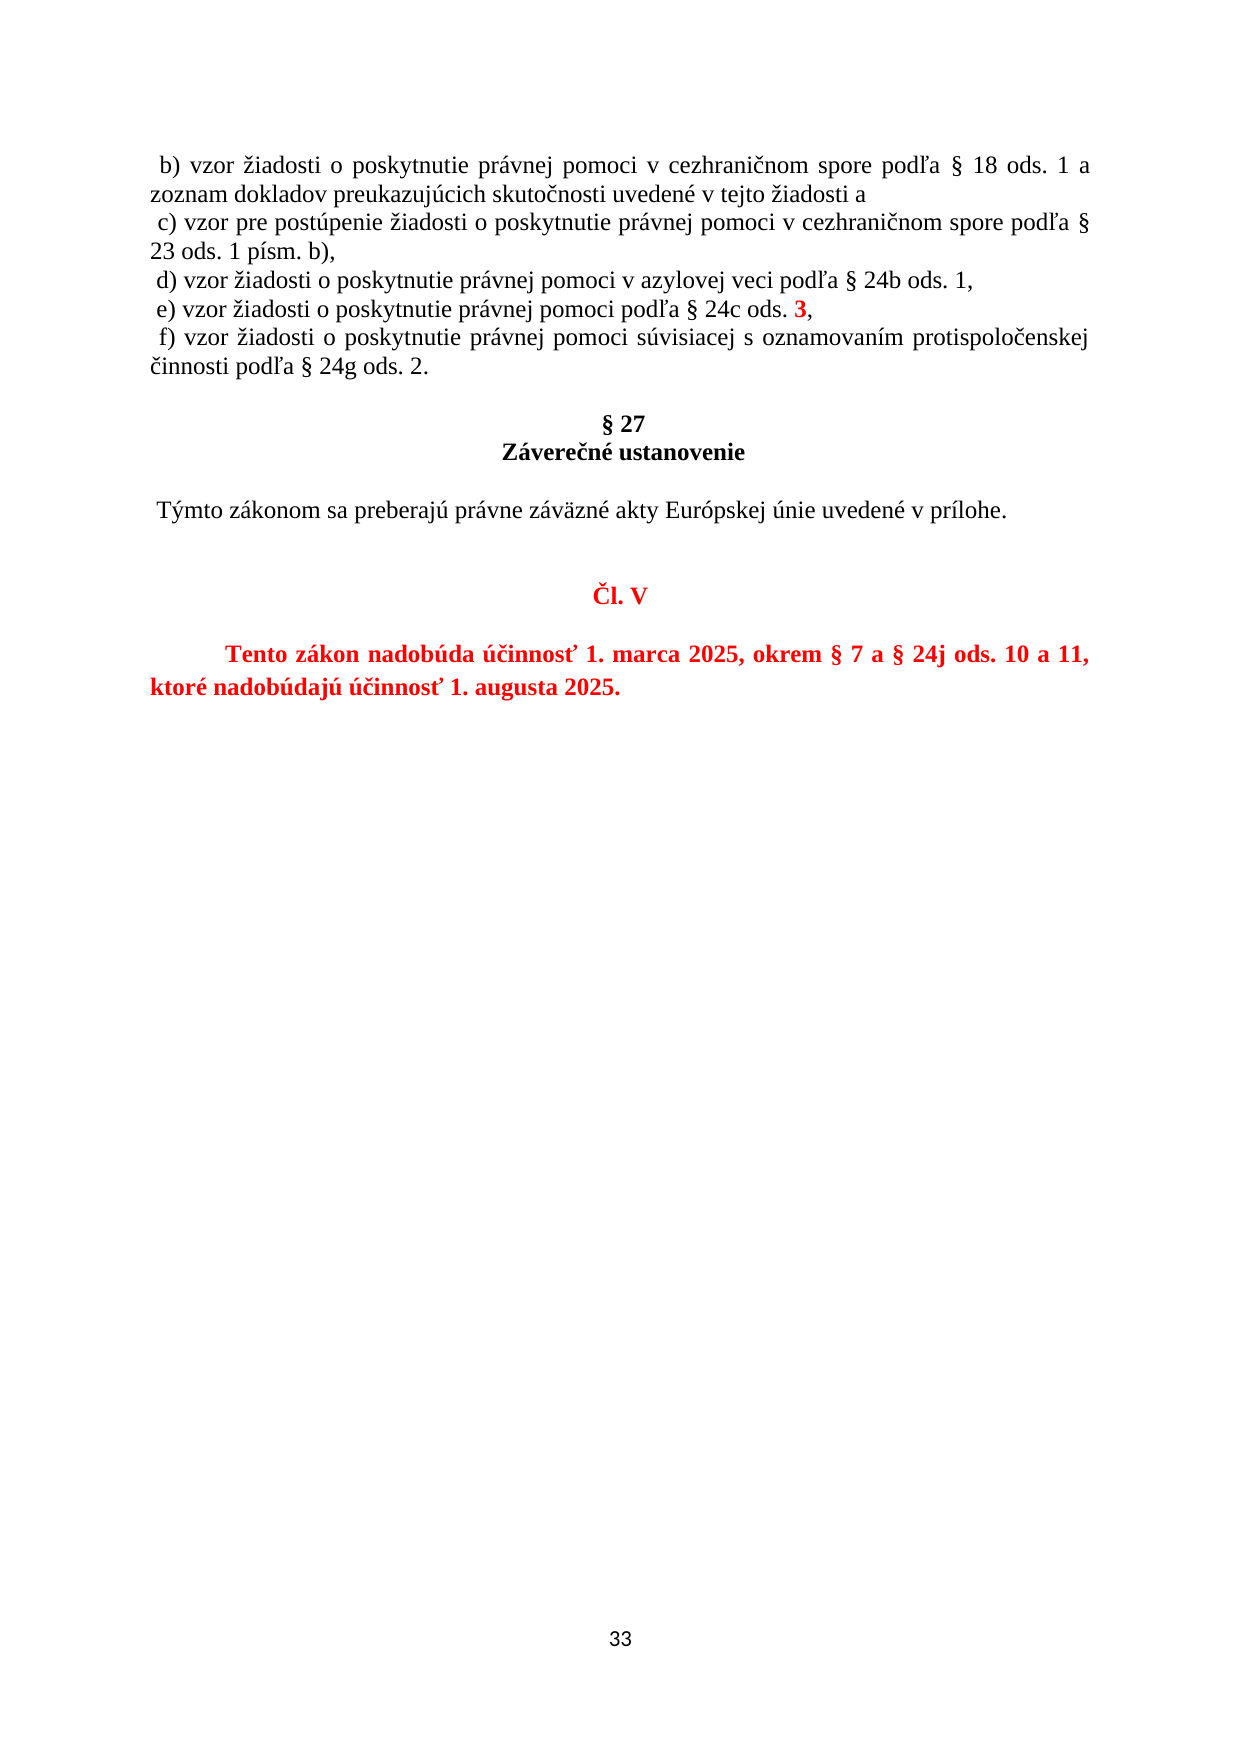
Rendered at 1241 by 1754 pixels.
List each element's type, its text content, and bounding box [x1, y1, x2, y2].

text Tento zákon nadobúda účinnosť 1. marca 2025, okrem § 7 a § 24j ods. 10 a 11, ktoré nadobúdajú účinnosť 1. augusta 2025. [150, 639, 1090, 701]
text Čl. V [150, 581, 1090, 610]
text c) vzor pre postúpenie žiadosti o poskytnutie právnej pomoci v cezhraničnom spore podľa § 23 ods. 1 písm. b), [150, 207, 1090, 265]
text e) vzor žiadosti o poskytnutie právnej pomoci podľa § 24c ods. 3, [150, 294, 1090, 322]
text § 27 [150, 409, 1090, 437]
text b) vzor žiadosti o poskytnutie právnej pomoci v cezhraničnom spore podľa § 18 ods. 1 a zoznam dokladov preukazujúcich skutočnosti uvedené v tejto žiadosti a [150, 150, 1090, 207]
text Záverečné ustanovenie [150, 437, 1090, 466]
text f) vzor žiadosti o poskytnutie právnej pomoci súvisiacej s oznamovaním protispoločenskej činnosti podľa § 24g ods. 2. [150, 322, 1090, 380]
text d) vzor žiadosti o poskytnutie právnej pomoci v azylovej veci podľa § 24b ods. 1, [150, 265, 1090, 294]
text Týmto zákonom sa preberajú právne záväzné akty Európskej únie uvedené v prílohe. [150, 495, 1090, 524]
